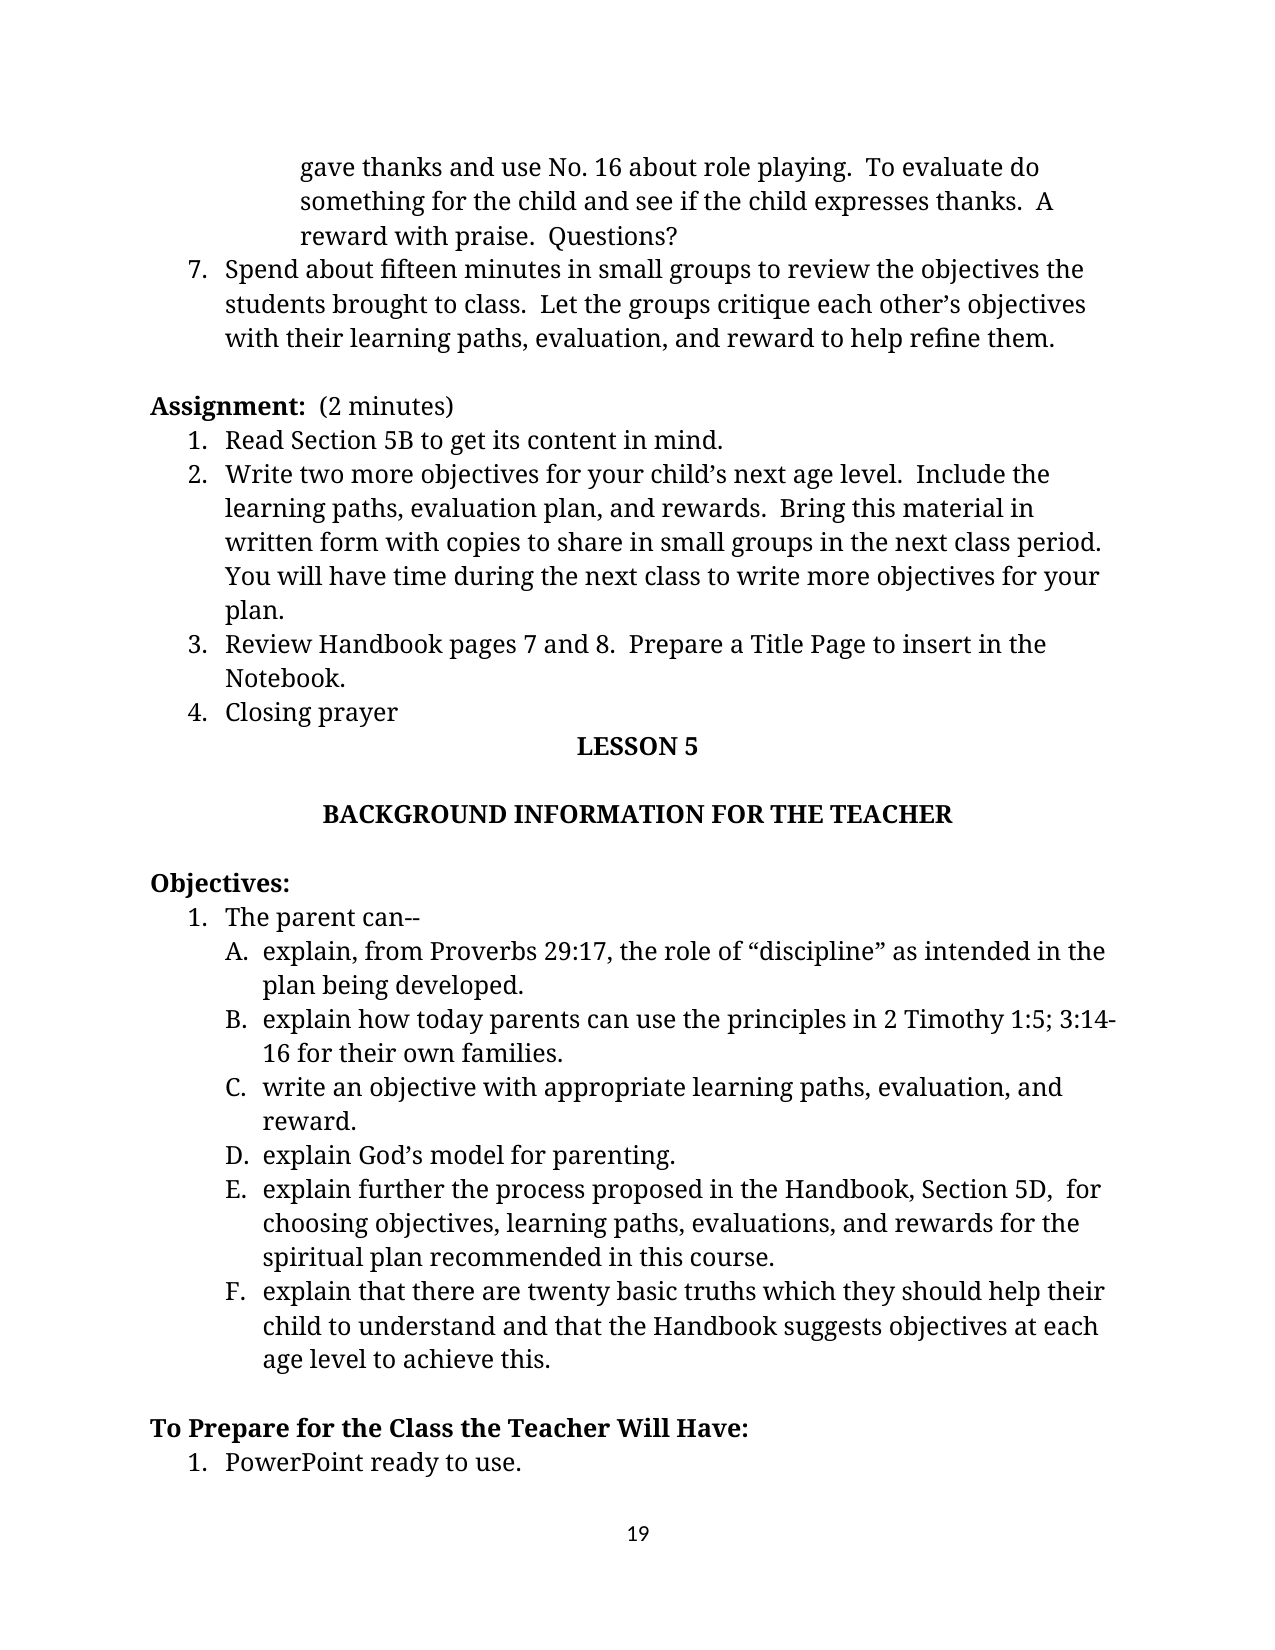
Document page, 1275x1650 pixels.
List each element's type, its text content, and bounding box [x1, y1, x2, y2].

text LESSON 5 [150, 729, 1125, 763]
list Read Section 5B to get its content in mind. [187, 422, 1125, 457]
list Write two more objectives for your child’s next age level. Include the learning paths, evaluation plan, and rewards. Bring this material in written form with copies to share in small groups in the next class period. You will have time during the next class to write more objectives for your plan. [187, 457, 1125, 627]
list Spend about fifteen minutes in small groups to review the objectives the students brought to class. Let the groups critique each other’s objectives with their learning paths, evaluation, and reward to help refine them. [187, 252, 1125, 354]
list explain, from Proverbs 29:17, the role of “discipline” as intended in the plan being developed. [225, 933, 1125, 1002]
list explain that there are twenty basic truths which they should help their child to understand and that the Handbook suggests objectives at each age level to achieve this. [225, 1274, 1125, 1376]
list explain further the process proposed in the Handbook, Section 5D, for choosing objectives, learning paths, evaluations, and rewards for the spiritual plan recommended in this course. [225, 1172, 1125, 1274]
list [262, 150, 1125, 252]
text Objectives: [150, 865, 1125, 899]
text To Prepare for the Class the Teacher Will Have: [150, 1410, 1125, 1444]
text Assignment: (2 minutes) [150, 388, 1125, 422]
text BACKGROUND INFORMATION FOR THE TEACHER [150, 797, 1125, 831]
list Closing prayer [187, 695, 1125, 729]
list write an objective with appropriate learning paths, evaluation, and reward. [225, 1070, 1125, 1138]
list explain God’s model for parenting. [225, 1138, 1125, 1172]
list PowerPoint ready to use. [187, 1444, 1125, 1478]
list explain how today parents can use the principles in 2 Timothy 1:5; 3:14-16 for their own families. [225, 1002, 1125, 1070]
list The parent can-- [187, 899, 1125, 933]
list Review Handbook pages 7 and 8. Prepare a Title Page to insert in the Notebook. [187, 627, 1125, 695]
